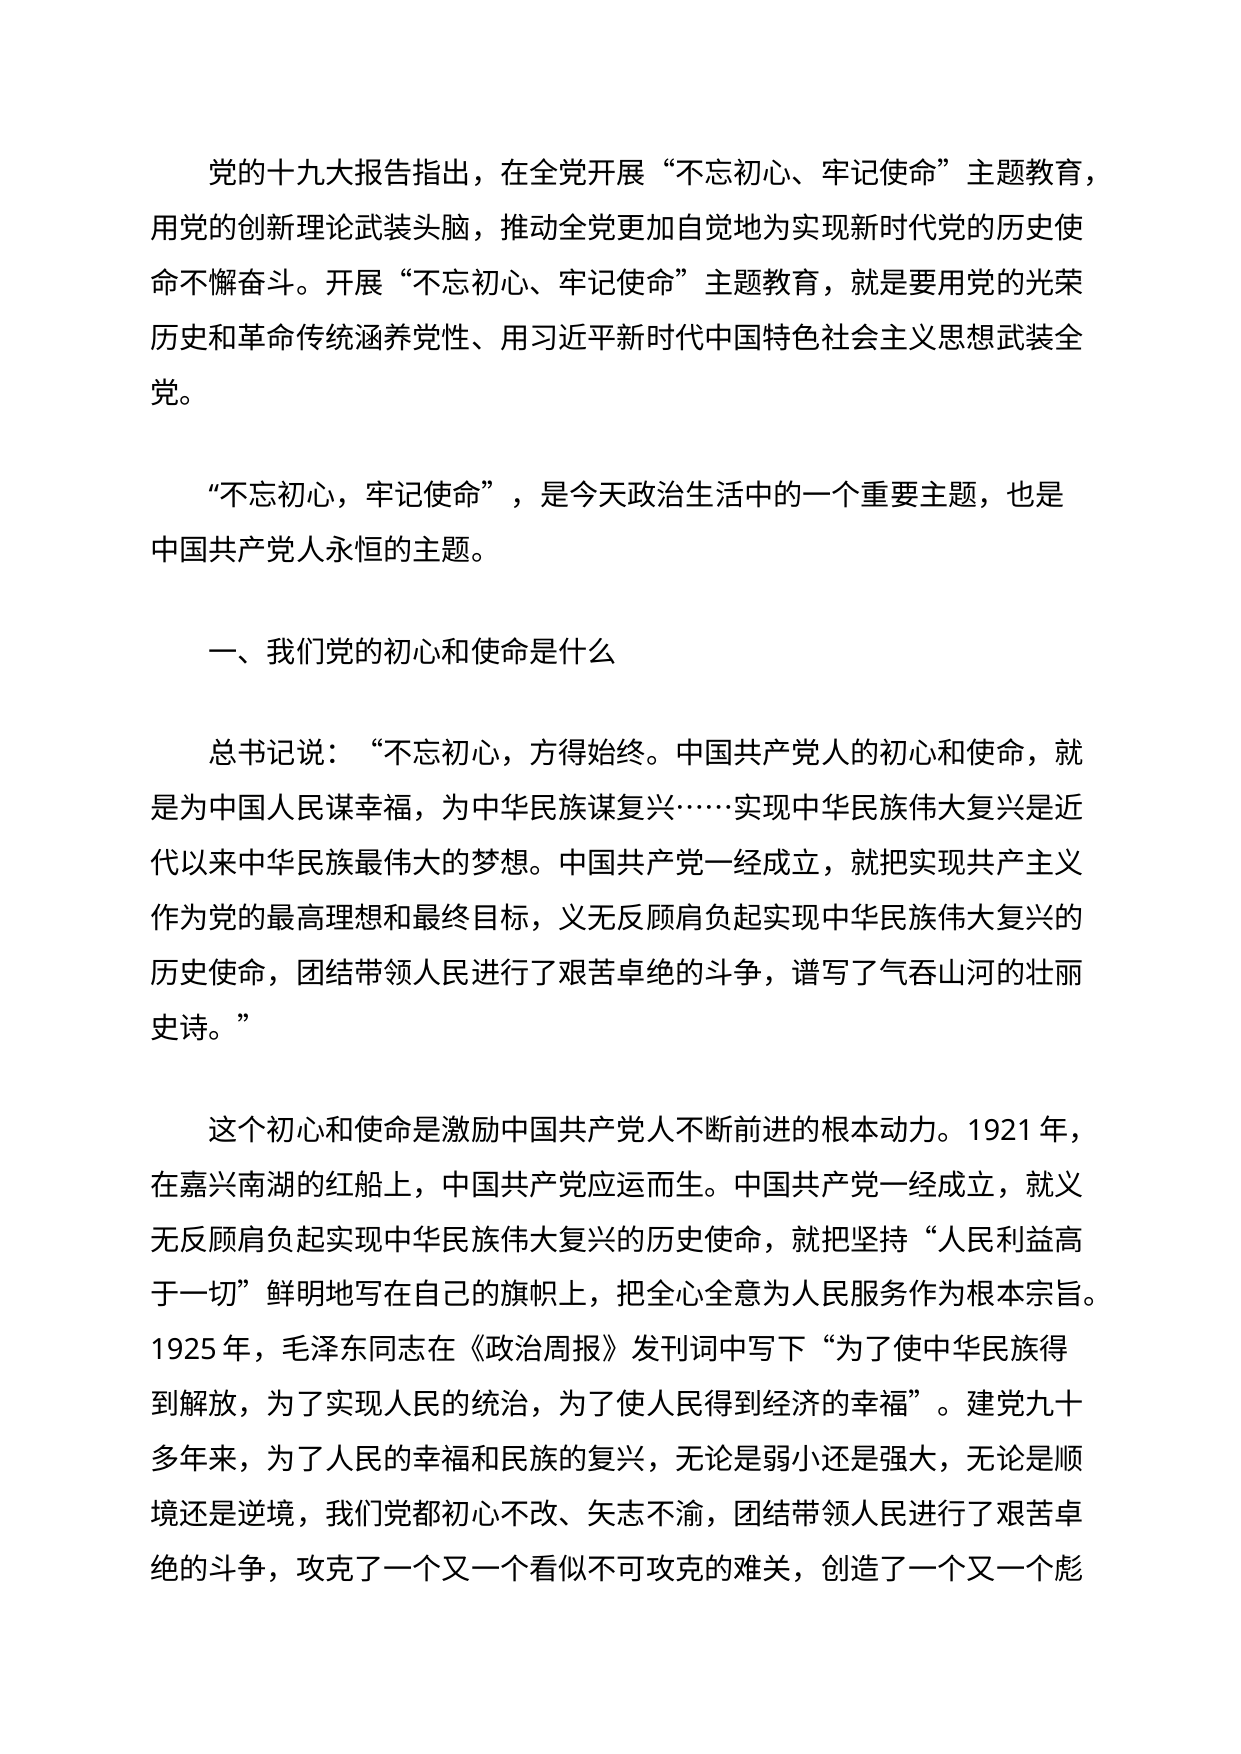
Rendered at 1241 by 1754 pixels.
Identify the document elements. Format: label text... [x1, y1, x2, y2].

text 一、我们党的初心和使命是什么 [150, 628, 1090, 670]
text “不忘初心，牢记使命”，是今天政治生活中的一个重要主题，也是中国共产党人永恒的主题。 [150, 471, 1090, 569]
text 总书记说：“不忘初心，方得始终。中国共产党人的初心和使命，就是为中国人民谋幸福，为中华民族谋复兴……实现中华民族伟大复兴是近代以来中华民族最伟大的梦想。中国共产党一经成立，就把实现共产主义作为党的最高理想和最终目标，义无反顾肩负起实现中华民族伟大复兴的历史使命，团结带领人民进行了艰苦卓绝的斗争，谱写了气吞山河的壮丽史诗。” [150, 730, 1090, 1047]
text 党的十九大报告指出，在全党开展“不忘初心、牢记使命”主题教育，用党的创新理论武装头脑，推动全党更加自觉地为实现新时代党的历史使命不懈奋斗。开展“不忘初心、牢记使命”主题教育，就是要用党的光荣历史和革命传统涵养党性、用习近平新时代中国特色社会主义思想武装全党。 [150, 150, 1090, 412]
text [150, 1106, 1090, 1588]
